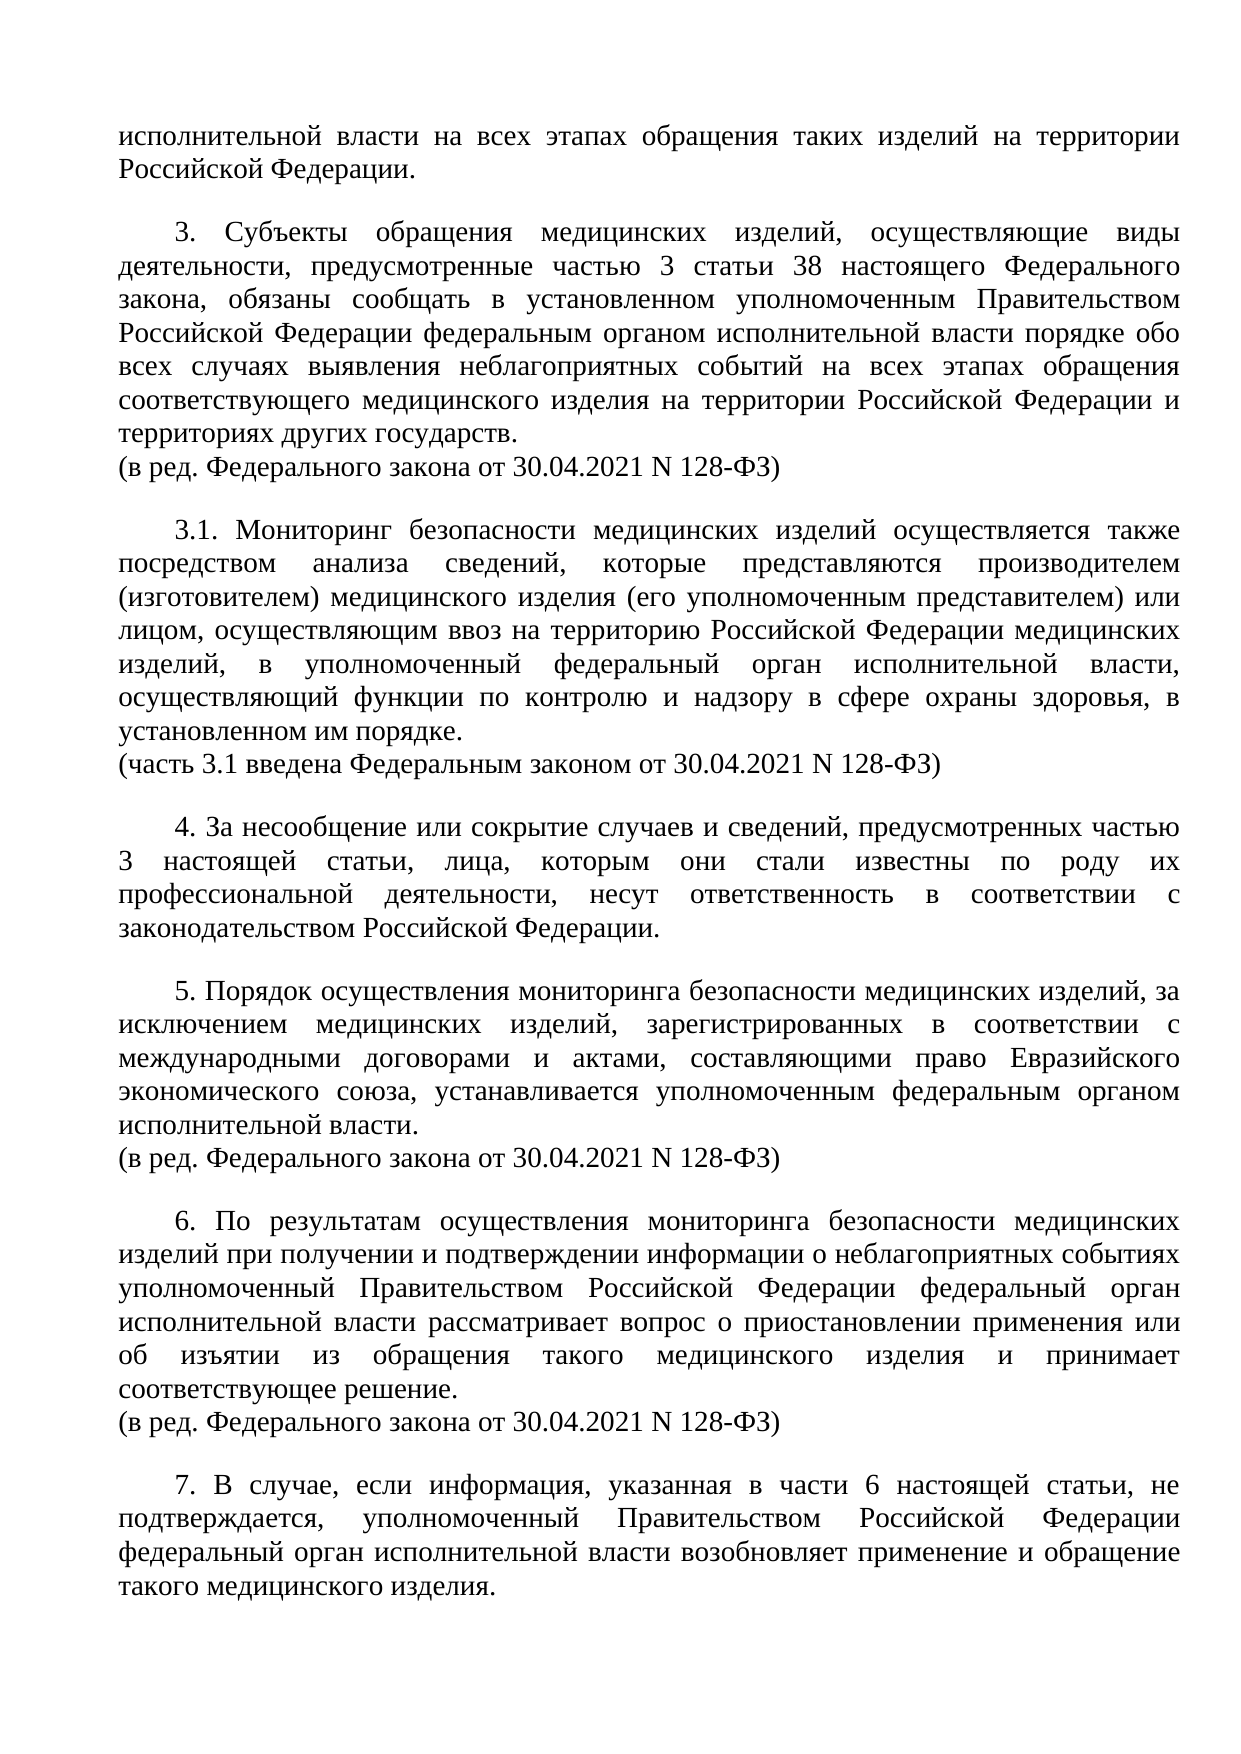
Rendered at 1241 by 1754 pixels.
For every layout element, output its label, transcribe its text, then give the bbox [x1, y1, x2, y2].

text (в ред. Федерального закона от 30.04.2021 N 128-ФЗ) [118, 1404, 1181, 1438]
text (в ред. Федерального закона от 30.04.2021 N 128-ФЗ) [118, 449, 1181, 483]
text (часть 3.1 введена Федеральным законом от 30.04.2021 N 128-ФЗ) [118, 747, 1181, 780]
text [118, 118, 1181, 185]
text (в ред. Федерального закона от 30.04.2021 N 128-ФЗ) [118, 1140, 1181, 1174]
text 4. За несообщение или сокрытие случаев и сведений, предусмотренных частью 3 настоящей статьи, лица, которым они стали известны по роду их профессиональной деятельности, несут ответственность в соответствии с законодательством Российской Федерации. [118, 809, 1181, 943]
text 3.1. Мониторинг безопасности медицинских изделий осуществляется также посредством анализа сведений, которые представляются производителем (изготовителем) медицинского изделия (его уполномоченным представителем) или лицом, осуществляющим ввоз на территорию Российской Федерации медицинских изделий, в уполномоченный федеральный орган исполнительной власти, осуществляющий функции по контролю и надзору в сфере охраны здоровья, в установленном им порядке. [118, 512, 1181, 747]
text 6. По результатам осуществления мониторинга безопасности медицинских изделий при получении и подтверждении информации о неблагоприятных событиях уполномоченный Правительством Российской Федерации федеральный орган исполнительной власти рассматривает вопрос о приостановлении применения или об изъятии из обращения такого медицинского изделия и принимает соответствующее решение. [118, 1203, 1181, 1404]
text 3. Субъекты обращения медицинских изделий, осуществляющие виды деятельности, предусмотренные частью 3 статьи 38 настоящего Федерального закона, обязаны сообщать в установленном уполномоченным Правительством Российской Федерации федеральным органом исполнительной власти порядке обо всех случаях выявления неблагоприятных событий на всех этапах обращения соответствующего медицинского изделия на территории Российской Федерации и территориях других государств. [118, 214, 1181, 449]
text 7. В случае, если информация, указанная в части 6 настоящей статьи, не подтверждается, уполномоченный Правительством Российской Федерации федеральный орган исполнительной власти возобновляет применение и обращение такого медицинского изделия. [118, 1467, 1181, 1601]
text 5. Порядок осуществления мониторинга безопасности медицинских изделий, за исключением медицинских изделий, зарегистрированных в соответствии с международными договорами и актами, составляющими право Евразийского экономического союза, устанавливается уполномоченным федеральным органом исполнительной власти. [118, 973, 1181, 1140]
